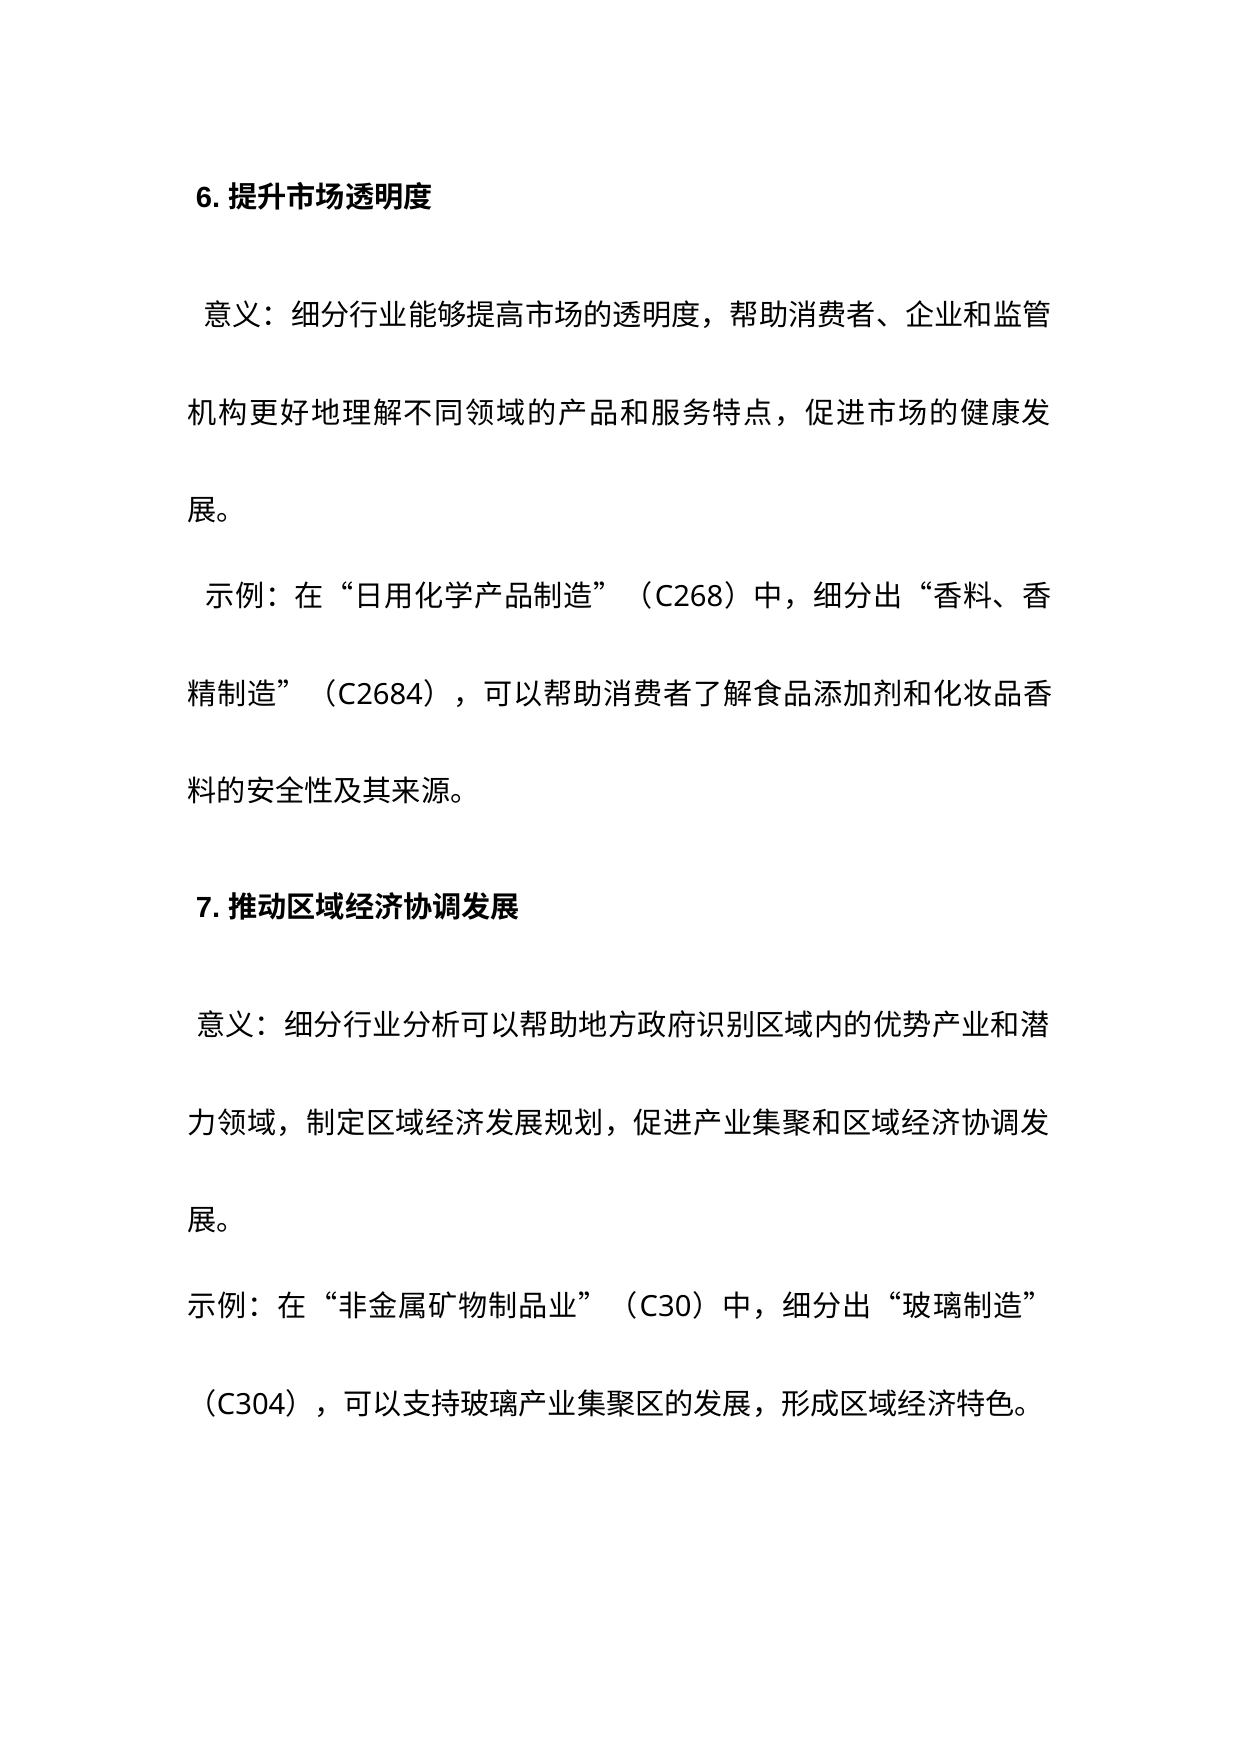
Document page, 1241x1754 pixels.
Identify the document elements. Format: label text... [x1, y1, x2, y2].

text 意义：细分行业分析可以帮助地方政府识别区域内的优势产业和潜力领域，制定区域经济发展规划，促进产业集聚和区域经济协调发展。 [187, 990, 1053, 1250]
subtitle 6. 提升市场透明度 [187, 162, 1053, 227]
text 意义：细分行业能够提高市场的透明度，帮助消费者、企业和监管机构更好地理解不同领域的产品和服务特点，促进市场的健康发展。 [187, 280, 1053, 540]
text 示例：在“日用化学产品制造”（C268）中，细分出“香料、香精制造”（C2684），可以帮助消费者了解食品添加剂和化妆品香料的安全性及其来源。 [187, 562, 1053, 822]
text 示例：在“非金属矿物制品业”（C30）中，细分出“玻璃制造”（C304），可以支持玻璃产业集聚区的发展，形成区域经济特色。 [187, 1271, 1053, 1434]
subtitle 7. 推动区域经济协调发展 [187, 872, 1053, 937]
